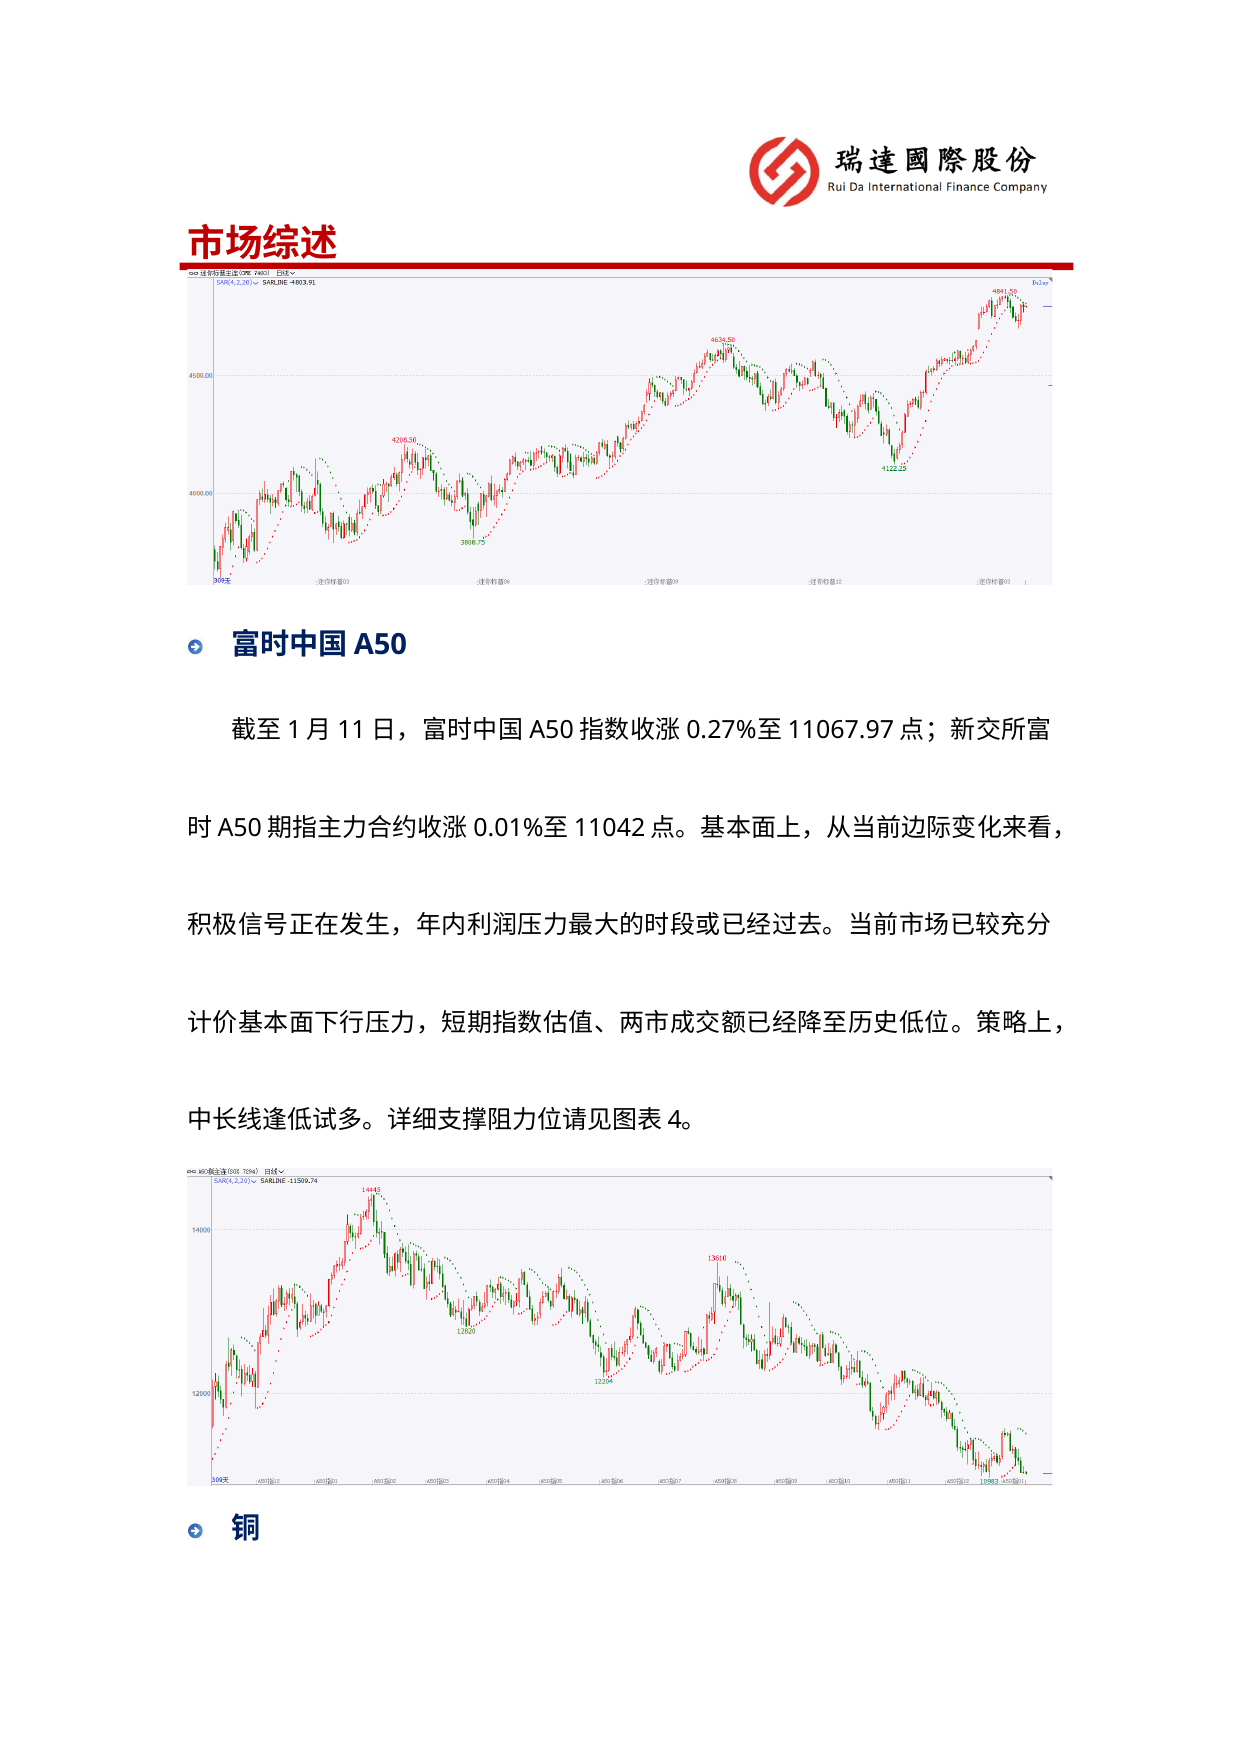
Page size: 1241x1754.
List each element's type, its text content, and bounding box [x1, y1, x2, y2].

picture [187, 1168, 1053, 1486]
list 铜 [187, 1494, 1053, 1559]
list 富时中国A50 [187, 609, 1053, 674]
picture [188, 1522, 204, 1539]
picture [187, 269, 1053, 585]
picture [743, 130, 1054, 213]
picture [188, 638, 204, 655]
text 截至1月11日，富时中国A50指数收涨0.27%至11067.97点；新交所富时A50期指主力合约收涨0.01%至11042点。基本面上，从当前边际变化来看，积极信号正在发生，年内利润压力最大的时段或已经过去。当前市场已较充分计价基本面下行压力，短期指数估值、两市成交额已经降至历史低位。策略上，中长线逢低试多。详细支撑阻力位请见图表4。 [187, 696, 1053, 1151]
